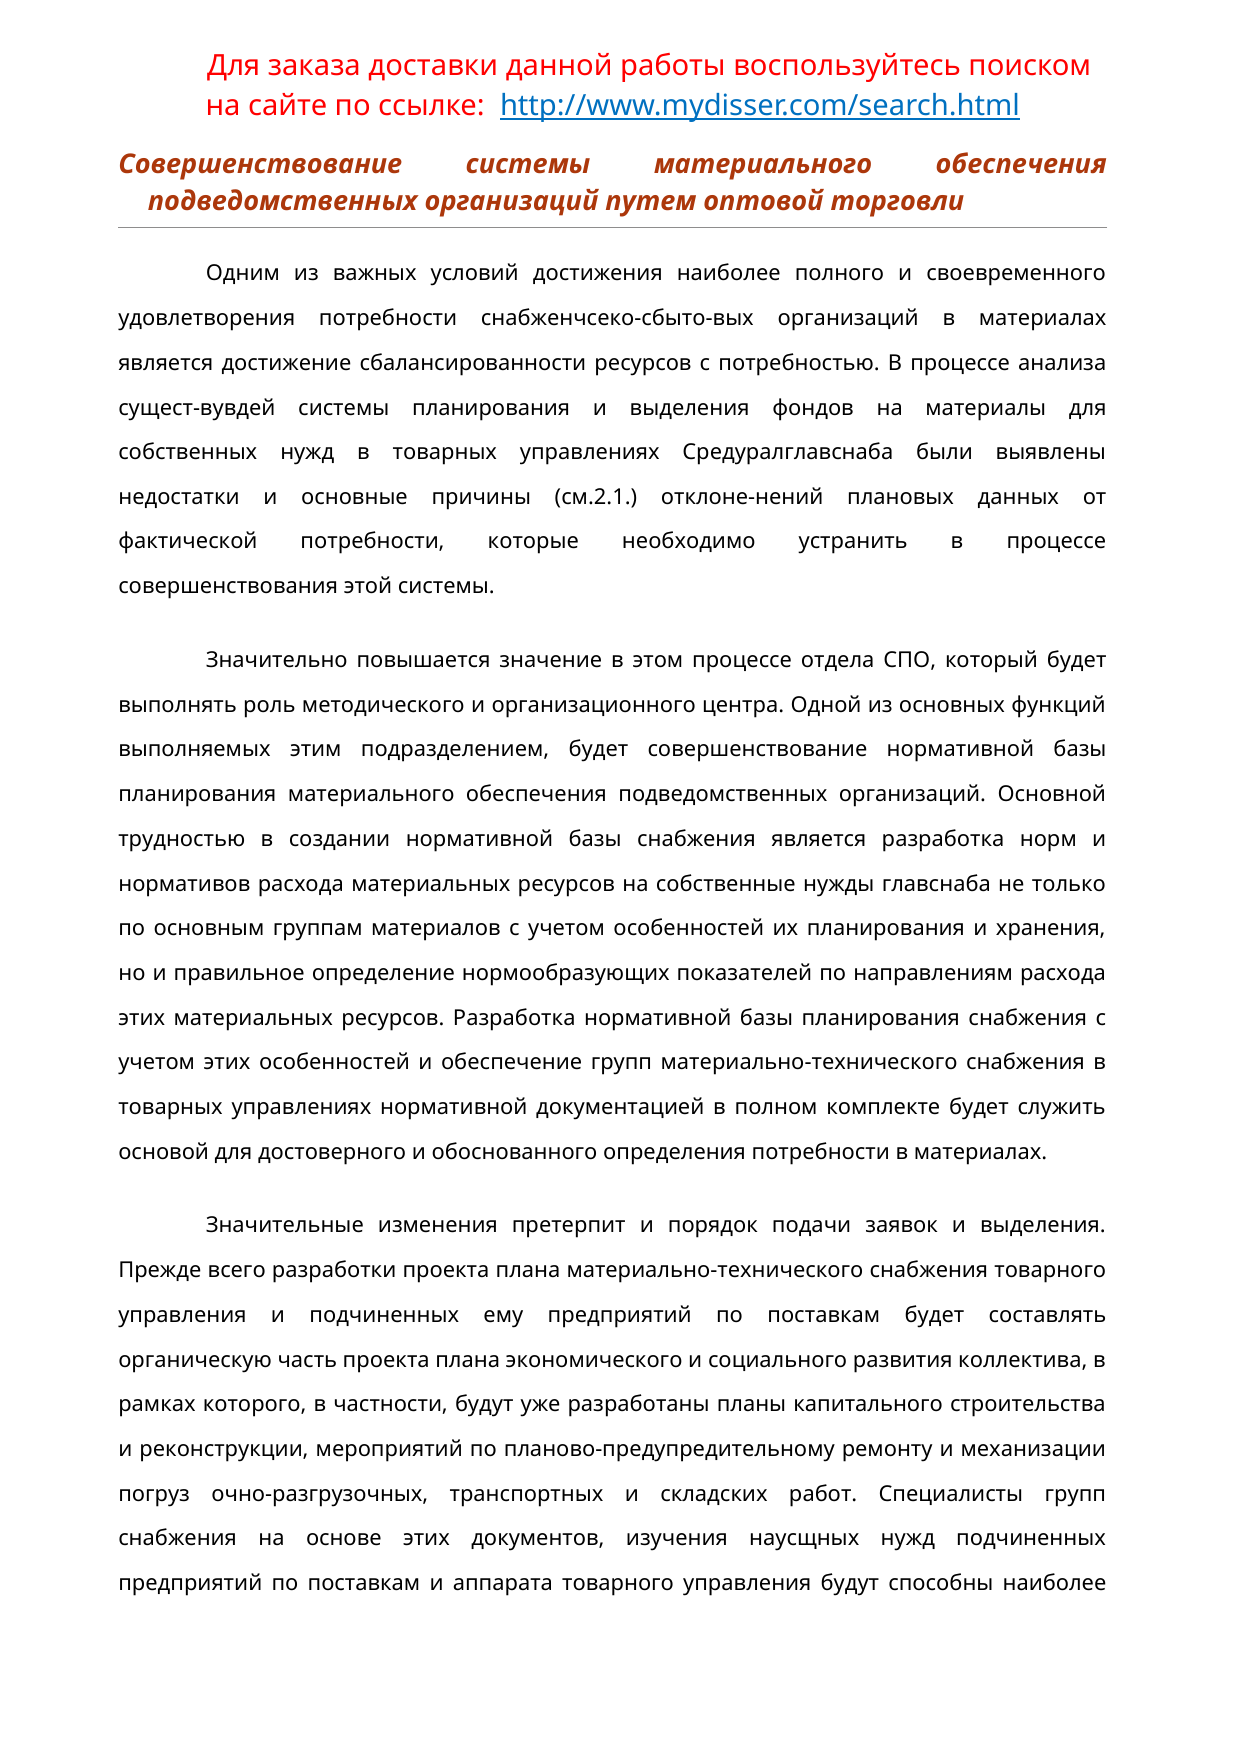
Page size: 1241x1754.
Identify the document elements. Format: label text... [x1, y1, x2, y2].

text Значительно повышается значение в этом процессе отдела СПО, который будет выполнять роль методического и организационного центра. Одной из основных функций выполняемых этим подразделением, будет совершенствование нормативной базы планирования материального обеспечения подведомственных организаций. Основной трудностью в создании нормативной базы снабжения является разработка норм и нормативов расхода материальных ресурсов на собственные нужды главснаба не только по основным группам материалов с учетом особенностей их планирования и хранения, но и правильное определение нормообразующих показателей по направлениям расхода этих материальных ресурсов. Разработка нормативной базы планирования снабжения с учетом этих особенностей и обеспечение групп материально-технического снабжения в товарных управлениях нормативной документацией в полном комплекте будет служить основой для достоверного и обоснованного определения потребности в материалах. [118, 644, 1107, 1165]
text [118, 1209, 1107, 1597]
text Одним из важных условий достижения наиболее полного и своевременного удовлетворения потребности снабженчсеко-сбыто-вых организаций в материалах является достижение сбалансированности ресурсов с потребностью. В процессе анализа сущест-вувдей системы планирования и выделения фондов на материалы для собственных нужд в товарных управлениях Средуралглавснаба были выявлены недостатки и основные причины (см.2.1.) отклоне-нений плановых данных от фактической потребности, которые необходимо устранить в процессе совершенствования этой системы. [118, 257, 1107, 600]
subtitle Совершенствование системы материального обеспечения подведомственных организаций путем оптовой торговли [118, 144, 1107, 227]
